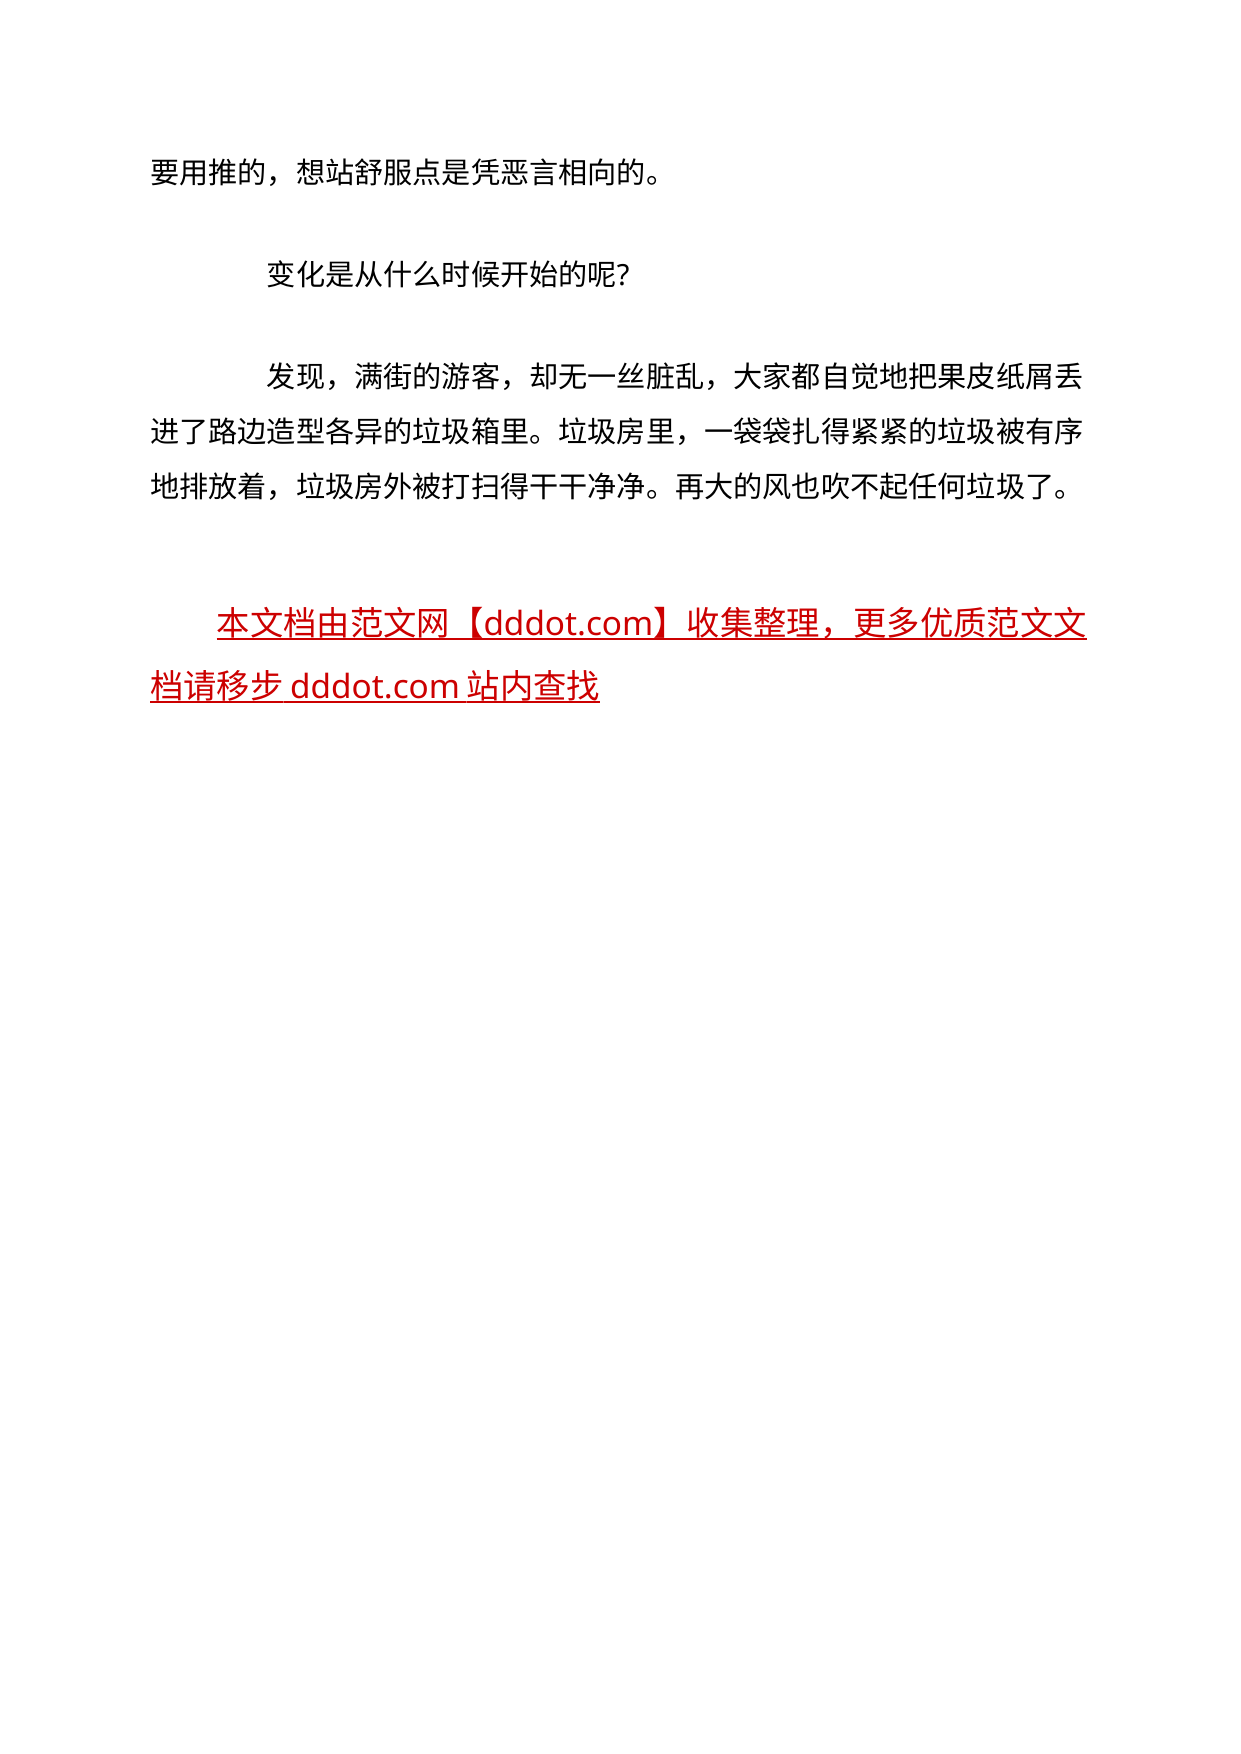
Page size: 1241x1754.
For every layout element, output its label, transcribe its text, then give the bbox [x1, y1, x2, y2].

text 本文档由范文网【dddot.com】收集整理，更多优质范文文档请移步dddot.com站内查找 [150, 597, 1090, 708]
text 发现，满街的游客，却无一丝脏乱，大家都自觉地把果皮纸屑丢进了路边造型各异的垃圾箱里。垃圾房里，一袋袋扎得紧紧的垃圾被有序地排放着，垃圾房外被打扫得干干净净。再大的风也吹不起任何垃圾了。 [150, 354, 1090, 506]
text 变化是从什么时候开始的呢? [150, 252, 1090, 294]
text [150, 150, 1090, 192]
